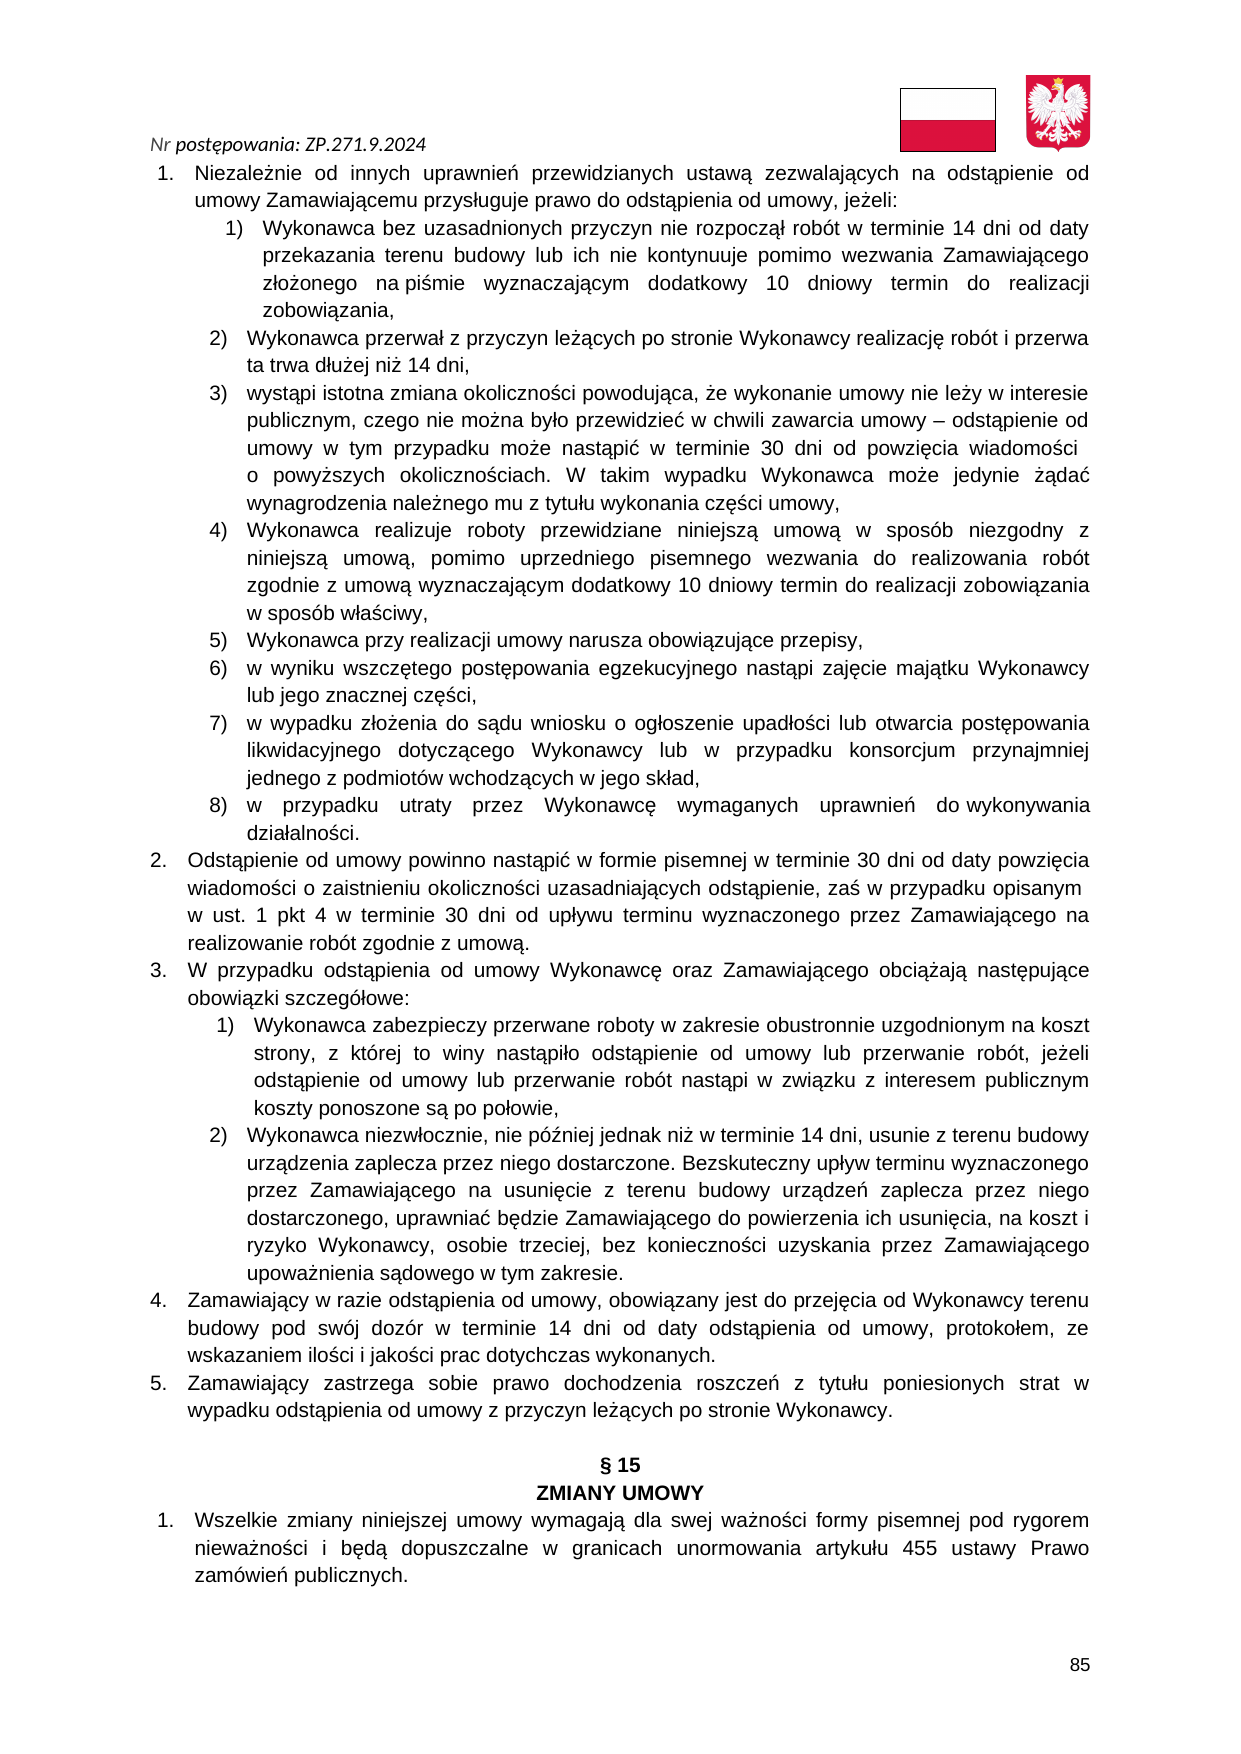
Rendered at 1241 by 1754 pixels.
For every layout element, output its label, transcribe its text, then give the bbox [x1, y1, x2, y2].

list Niezależnie od innych uprawnień przewidzianych ustawą zezwalających na odstąpienie od umowy Zamawiającemu przysługuje prawo do odstąpienia od umowy, jeżeli: [157, 160, 1090, 212]
list Wykonawca przerwał z przyczyn leżących po stronie Wykonawcy realizację robót i przerwa ta trwa dłużej niż 14 dni, [209, 325, 1090, 377]
list wystąpi istotna zmiana okoliczności powodująca, że wykonanie umowy nie leży w interesie publicznym, czego nie można było przewidzieć w chwili zawarcia umowy – odstąpienie od umowy w tym przypadku może nastąpić w terminie 30 dni od powzięcia wiadomości o powyższych okolicznościach. W takim wypadku Wykonawca może jedynie żądać wynagrodzenia należnego mu z tytułu wykonania części umowy, [209, 380, 1090, 514]
list Wykonawca niezwłocznie, nie później jednak niż w terminie 14 dni, usunie z terenu budowy urządzenia zaplecza przez niego dostarczone. Bezskuteczny upływ terminu wyznaczonego przez Zamawiającego na usunięcie z terenu budowy urządzeń zaplecza przez niego dostarczonego, uprawniać będzie Zamawiającego do powierzenia ich usunięcia, na koszt i ryzyko Wykonawcy, osobie trzeciej, bez konieczności uzyskania przez Zamawiającego upoważnienia sądowego w tym zakresie. [209, 1123, 1090, 1284]
list Zamawiający w razie odstąpienia od umowy, obowiązany jest do przejęcia od Wykonawcy terenu budowy pod swój dozór w terminie 14 dni od daty odstąpienia od umowy, protokołem, ze wskazaniem ilości i jakości prac dotychczas wykonanych. [150, 1288, 1090, 1367]
list Odstąpienie od umowy powinno nastąpić w formie pisemnej w terminie 30 dni od daty powzięcia wiadomości o zaistnieniu okoliczności uzasadniających odstąpienie, zaś w przypadku opisanym w ust. 1 pkt 4 w terminie 30 dni od upływu terminu wyznaczonego przez Zamawiającego na realizowanie robót zgodnie z umową. [150, 848, 1090, 954]
list w przypadku utraty przez Wykonawcę wymaganych uprawnień do wykonywania działalności. [209, 793, 1090, 844]
list Wykonawca bez uzasadnionych przyczyn nie rozpoczął robót w terminie 14 dni od daty przekazania terenu budowy lub ich nie kontynuuje pomimo wezwania Zamawiającego złożonego na piśmie wyznaczającym dodatkowy 10 dniowy termin do realizacji zobowiązania, [225, 215, 1090, 322]
list Wykonawca zabezpieczy przerwane roboty w zakresie obustronnie uzgodnionym na koszt strony, z której to winy nastąpiło odstąpienie od umowy lub przerwanie robót, jeżeli odstąpienie od umowy lub przerwanie robót nastąpi w związku z interesem publicznym koszty ponoszone są po połowie, [216, 1013, 1090, 1119]
text § 15 ZMIANY UMOWY [150, 1453, 1090, 1504]
picture [1024, 75, 1091, 152]
list w wyniku wszczętego postępowania egzekucyjnego nastąpi zajęcie majątku Wykonawcy lub jego znacznej części, [209, 655, 1090, 707]
list Wykonawca realizuje roboty przewidziane niniejszą umową w sposób niezgodny z niniejszą umową, pomimo uprzedniego pisemnego wezwania do realizowania robót zgodnie z umową wyznaczającym dodatkowy 10 dniowy termin do realizacji zobowiązania w sposób właściwy, [209, 518, 1090, 624]
list w wypadku złożenia do sądu wniosku o ogłoszenie upadłości lub otwarcia postępowania likwidacyjnego dotyczącego Wykonawcy lub w przypadku konsorcjum przynajmniej jednego z podmiotów wchodzących w jego skład, [209, 710, 1090, 789]
list W przypadku odstąpienia od umowy Wykonawcę oraz Zamawiającego obciążają następujące obowiązki szczegółowe: [150, 958, 1090, 1009]
list Zamawiający zastrzega sobie prawo dochodzenia roszczeń z tytułu poniesionych strat w wypadku odstąpienia od umowy z przyczyn leżących po stronie Wykonawcy. [150, 1370, 1090, 1422]
picture [901, 89, 995, 151]
list Wykonawca przy realizacji umowy narusza obowiązujące przepisy, [209, 628, 1090, 652]
list Wszelkie zmiany niniejszej umowy wymagają dla swej ważności formy pisemnej pod rygorem nieważności i będą dopuszczalne w granicach unormowania artykułu 455 ustawy Prawo zamówień publicznych. [157, 1508, 1090, 1587]
